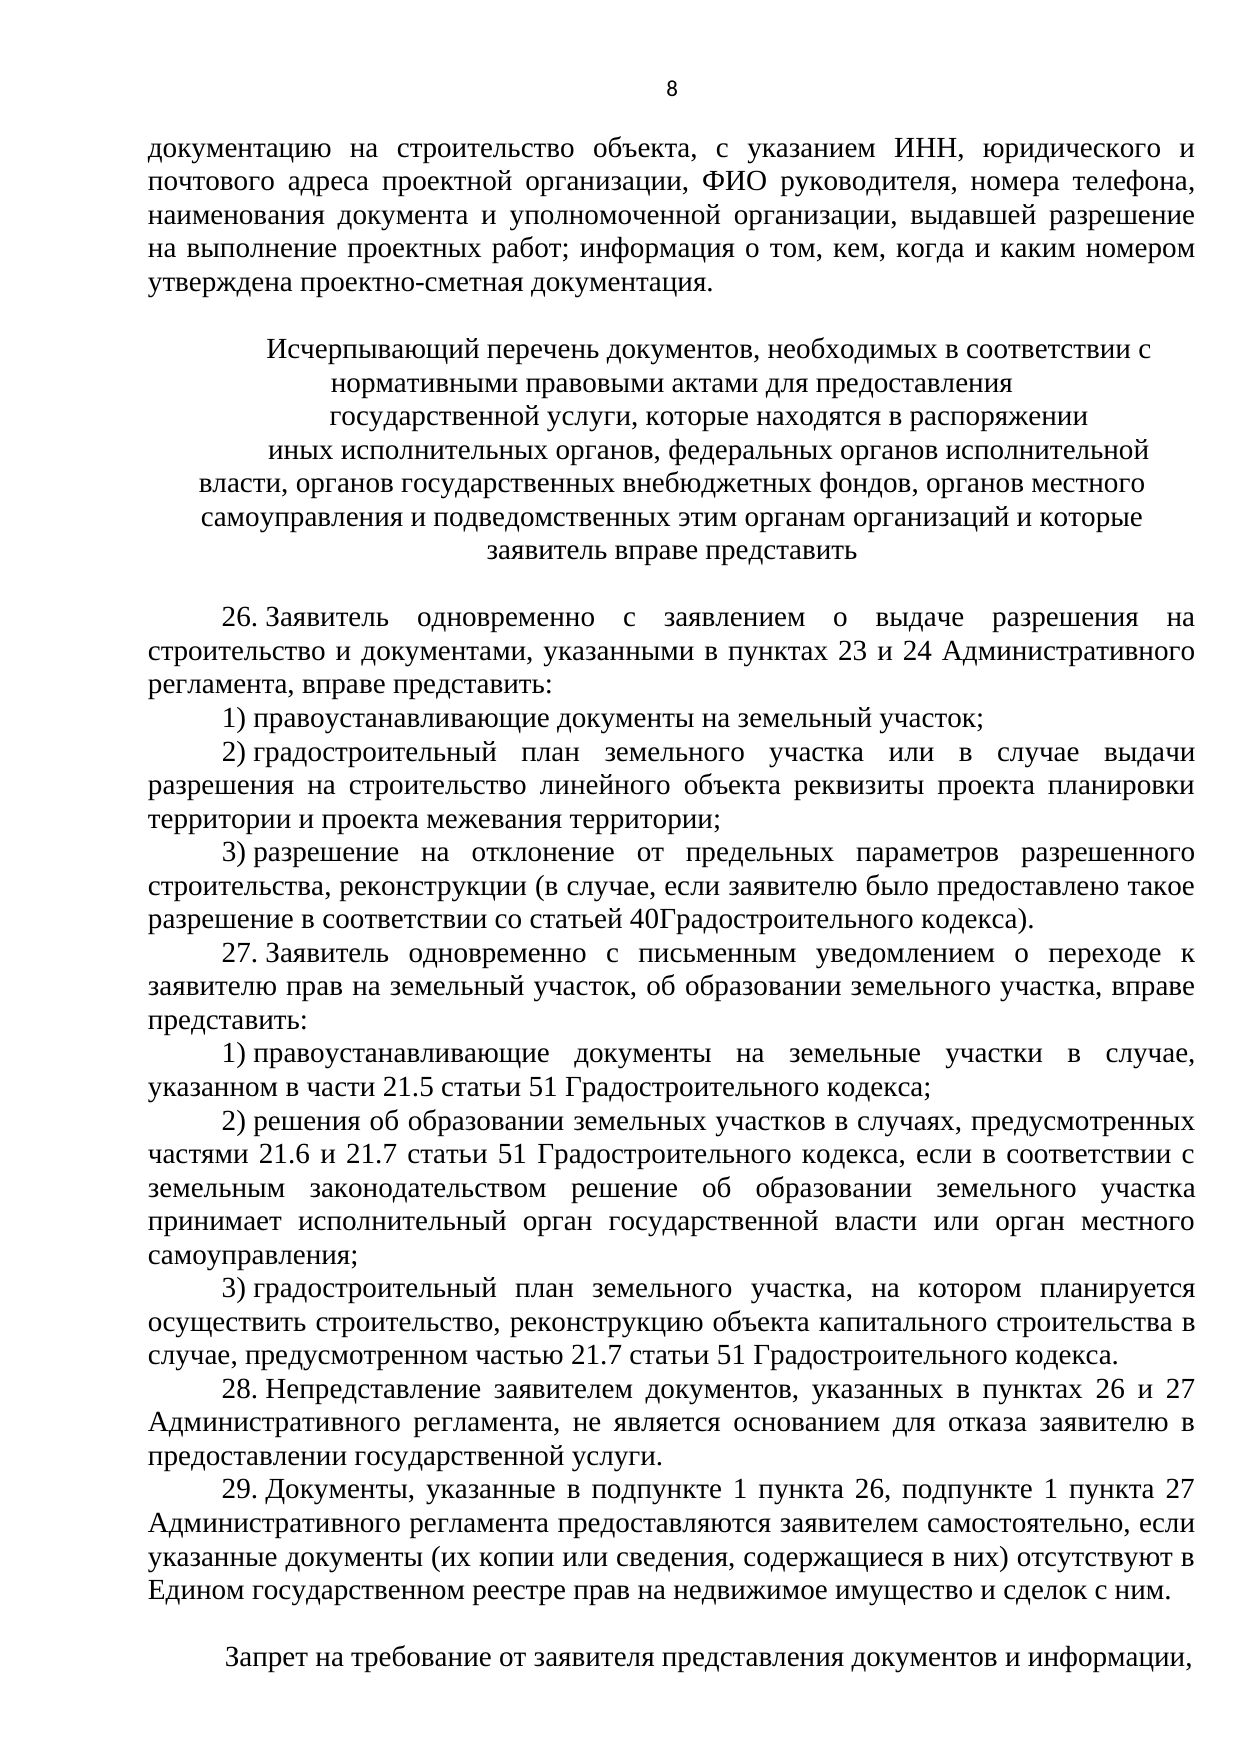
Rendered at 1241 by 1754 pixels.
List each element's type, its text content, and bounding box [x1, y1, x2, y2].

text 2) решения об образовании земельных участков в случаях, предусмотренных частями 21.6 и 21.7 статьи 51 Градостроительного кодекса, если в соответствии с земельным законодательством решение об образовании земельного участка принимает исполнительный орган государственной власти или орган местного самоуправления; [148, 1103, 1196, 1270]
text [148, 130, 1196, 298]
text 3) градостроительный план земельного участка, на котором планируется осуществить строительство, реконструкцию объекта капитального строительства в случае, предусмотренном частью 21.7 статьи 51 Градостроительного кодекса. [148, 1270, 1196, 1371]
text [148, 1639, 1196, 1673]
text 2) градостроительный план земельного участка или в случае выдачи разрешения на строительство линейного объекта реквизиты проекта планировки территории и проекта межевания территории; [148, 734, 1196, 834]
text государственной услуги, которые находятся в распоряжении [148, 398, 1196, 432]
text иных исполнительных органов, федеральных органов исполнительной власти, органов государственных внебюджетных фондов, органов местного самоуправления и подведомственных этим органам организаций и которые заявитель вправе представить [148, 432, 1196, 566]
text 3) разрешение на отклонение от предельных параметров разрешенного строительства, реконструкции (в случае, если заявителю было предоставлено такое разрешение в соответствии со статьей 40Градостроительного кодекса). [148, 834, 1196, 935]
text 1) правоустанавливающие документы на земельные участки в случае, указанном в части 21.5 статьи 51 Градостроительного кодекса; [148, 1036, 1196, 1103]
text 1) правоустанавливающие документы на земельный участок; [148, 700, 1196, 734]
text 29. Документы, указанные в подпункте 1 пункта 26, подпункте 1 пункта 27 Административного регламента предоставляются заявителем самостоятельно, если указанные документы (их копии или сведения, содержащиеся в них) отсутствуют в Едином государственном реестре прав на недвижимое имущество и сделок с ним. [148, 1472, 1196, 1606]
text 28. Непредставление заявителем документов, указанных в пунктах 26 и 27 Административного регламента, не является основанием для отказа заявителю в предоставлении государственной услуги. [148, 1371, 1196, 1472]
text Исчерпывающий перечень документов, необходимых в соответствии с нормативными правовыми актами для предоставления [148, 331, 1196, 398]
text 26. Заявитель одновременно с заявлением о выдаче разрешения на строительство и документами, указанными в пунктах 23 и 24 Административного регламента, вправе представить: [148, 599, 1196, 700]
text 27. Заявитель одновременно с письменным уведомлением о переходе к заявителю прав на земельный участок, об образовании земельного участка, вправе представить: [148, 935, 1196, 1036]
